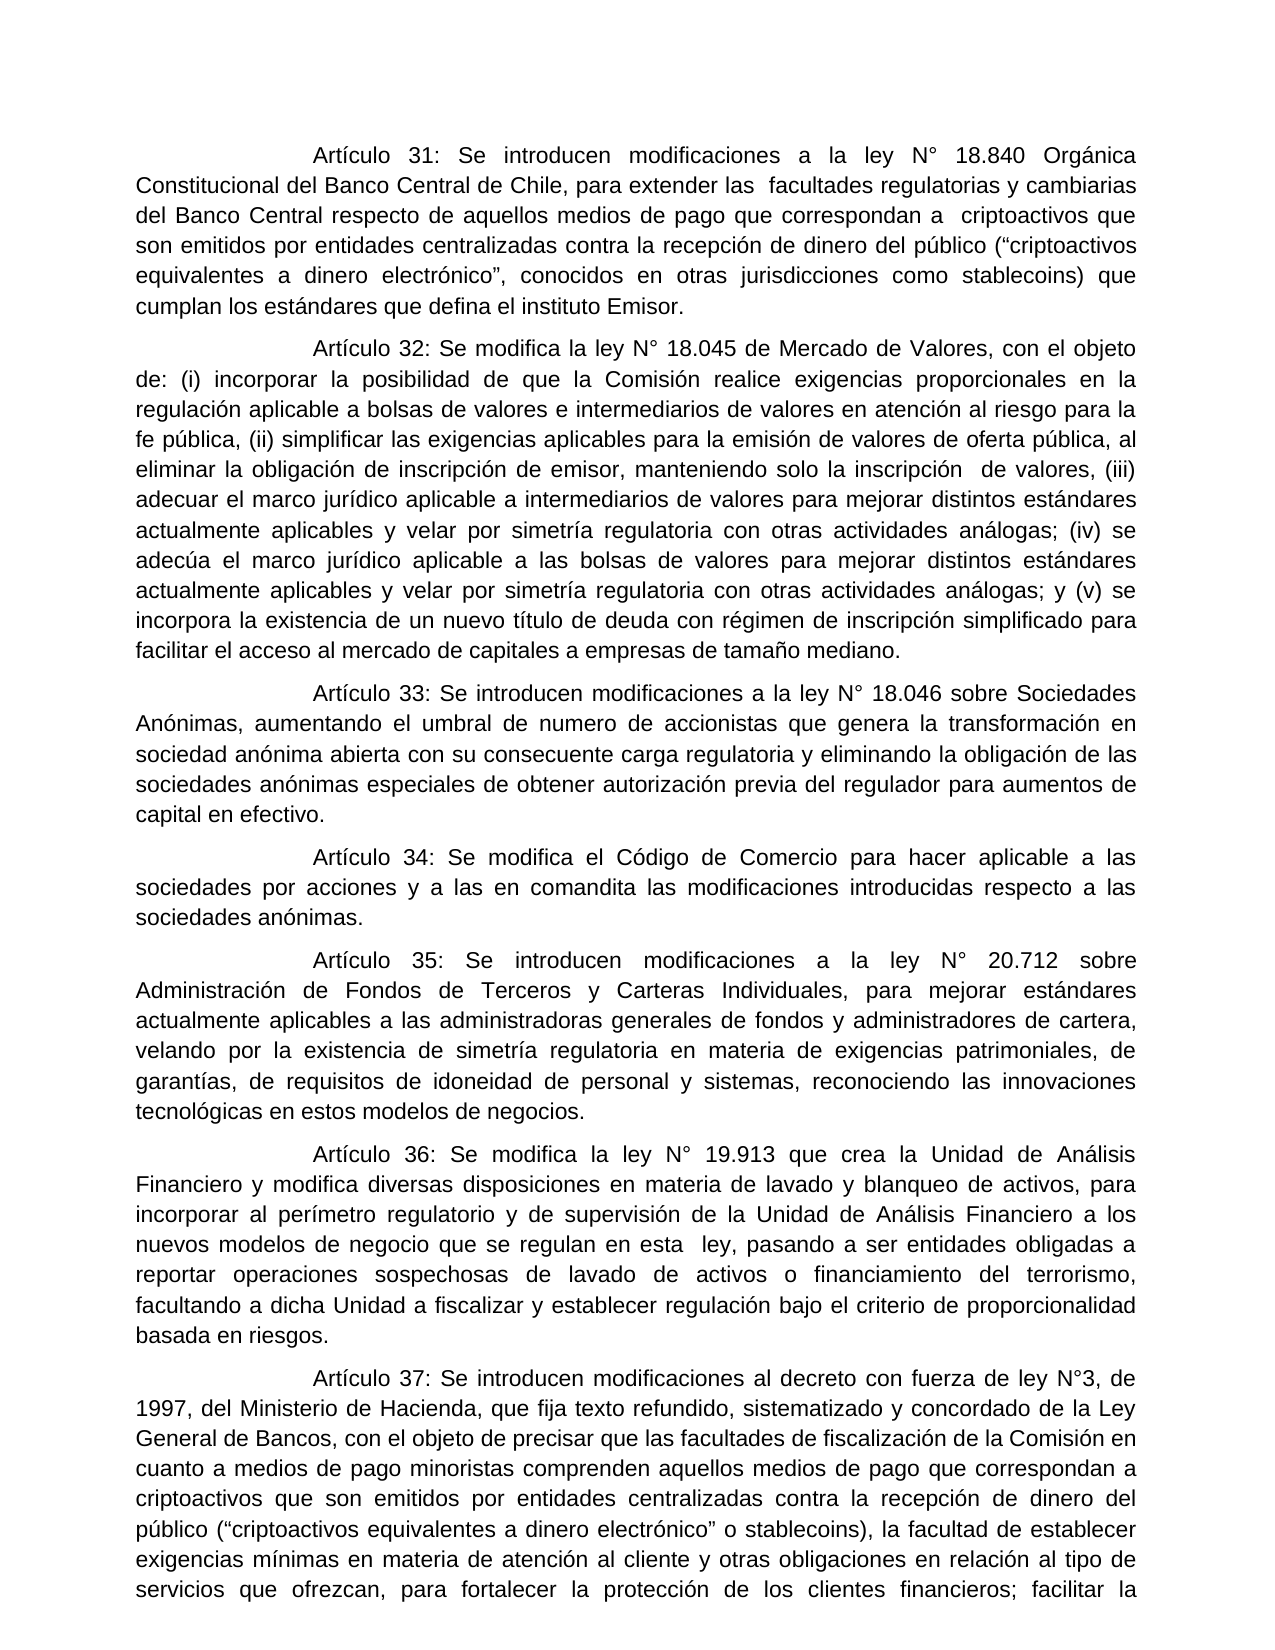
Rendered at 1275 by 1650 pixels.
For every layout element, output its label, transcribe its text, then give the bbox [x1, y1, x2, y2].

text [135, 1364, 1137, 1602]
text Artículo 36: Se modifica la ley N° 19.913 que crea la Unidad de Análisis Financiero y modifica diversas disposiciones en materia de lavado y blanqueo de activos, para incorporar al perímetro regulatorio y de supervisión de la Unidad de Análisis Financiero a los nuevos modelos de negocio que se regulan en esta ley, pasando a ser entidades obligadas a reportar operaciones sospechosas de lavado de activos o financiamiento del terrorismo, facultando a dicha Unidad a fiscalizar y establecer regulación bajo el criterio de proporcionalidad basada en riesgos. [135, 1141, 1137, 1348]
text Artículo 32: Se modifica la ley N° 18.045 de Mercado de Valores, con el objeto de: (i) incorporar la posibilidad de que la Comisión realice exigencias proporcionales en la regulación aplicable a bolsas de valores e intermediarios de valores en atención al riesgo para la fe pública, (ii) simplificar las exigencias aplicables para la emisión de valores de oferta pública, al eliminar la obligación de inscripción de emisor, manteniendo solo la inscripción de valores, (iii) adecuar el marco jurídico aplicable a intermediarios de valores para mejorar distintos estándares actualmente aplicables y velar por simetría regulatoria con otras actividades análogas; (iv) se adecúa el marco jurídico aplicable a las bolsas de valores para mejorar distintos estándares actualmente aplicables y velar por simetría regulatoria con otras actividades análogas; y (v) se incorpora la existencia de un nuevo título de deuda con régimen de inscripción simplificado para facilitar el acceso al mercado de capitales a empresas de tamaño mediano. [135, 335, 1137, 664]
text Artículo 33: Se introducen modificaciones a la ley N° 18.046 sobre Sociedades Anónimas, aumentando el umbral de numero de accionistas que genera la transformación en sociedad anónima abierta con su consecuente carga regulatoria y eliminando la obligación de las sociedades anónimas especiales de obtener autorización previa del regulador para aumentos de capital en efectivo. [135, 680, 1137, 827]
text Artículo 35: Se introducen modificaciones a la ley N° 20.712 sobre Administración de Fondos de Terceros y Carteras Individuales, para mejorar estándares actualmente aplicables a las administradoras generales de fondos y administradores de cartera, velando por la existencia de simetría regulatoria en materia de exigencias patrimoniales, de garantías, de requisitos de idoneidad de personal y sistemas, reconociendo las innovaciones tecnológicas en estos modelos de negocios. [135, 947, 1137, 1124]
text Artículo 31: Se introducen modificaciones a la ley N° 18.840 Orgánica Constitucional del Banco Central de Chile, para extender las facultades regulatorias y cambiarias del Banco Central respecto de aquellos medios de pago que correspondan a criptoactivos que son emitidos por entidades centralizadas contra la recepción de dinero del público (“criptoactivos equivalentes a dinero electrónico”, conocidos en otras jurisdicciones como stablecoins) que cumplan los estándares que defina el instituto Emisor. [135, 142, 1137, 319]
text Artículo 34: Se modifica el Código de Comercio para hacer aplicable a las sociedades por acciones y a las en comandita las modificaciones introducidas respecto a las sociedades anónimas. [135, 844, 1137, 931]
